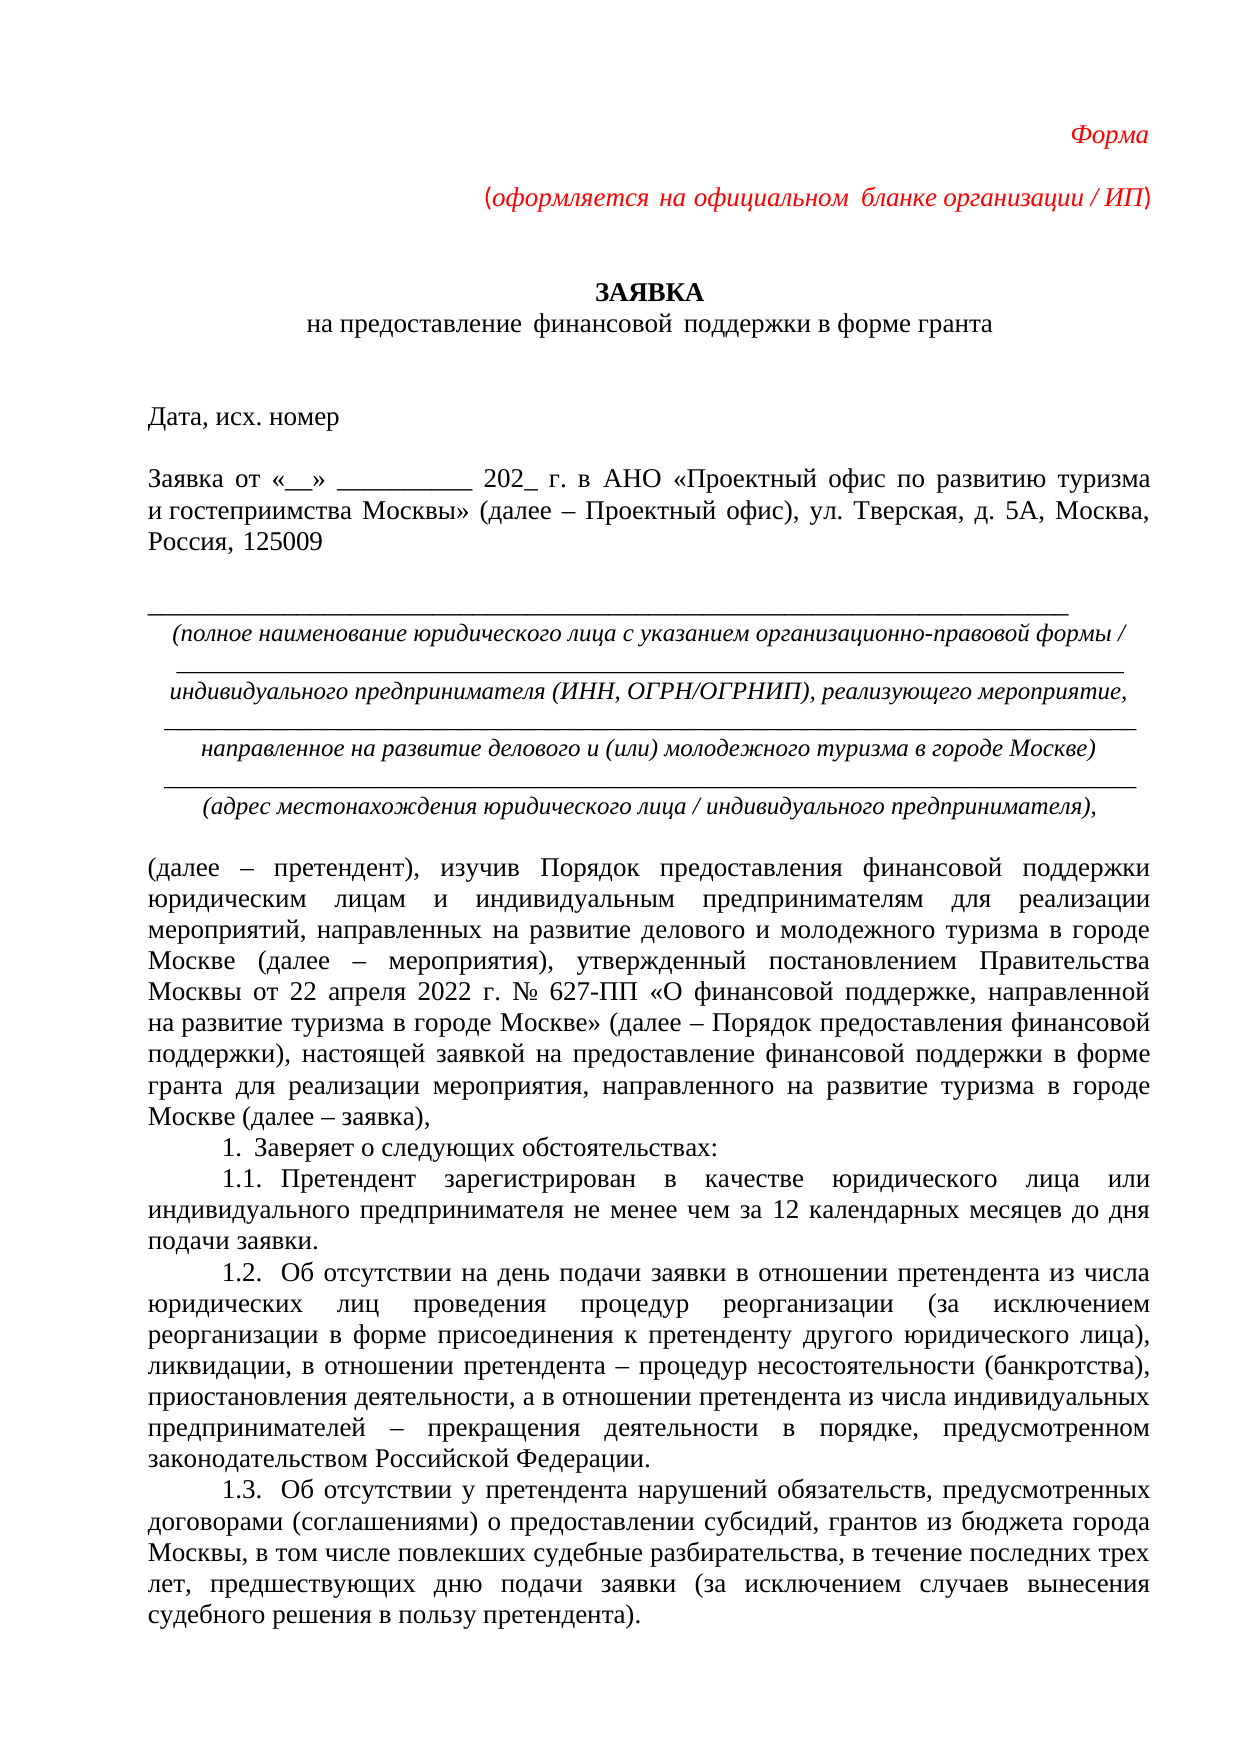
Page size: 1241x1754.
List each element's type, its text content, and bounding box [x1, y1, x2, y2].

text (далее – претендент), изучив Порядок предоставления финансовой поддержки юридическим лицам и индивидуальным предпринимателям для реализации мероприятий, направленных на развитие делового и молодежного туризма в городе Москве (далее – мероприятия), утвержденный постановлением Правительства Москвы от 22 апреля 2022 г. № 627-ПП «О финансовой поддержке, направленной на развитие туризма в городе Москве» (далее – Порядок предоставления финансовой поддержки), настоящей заявкой на предоставление финансовой поддержки в форме гранта для реализации мероприятия, направленного на развитие туризма в городе Москве (далее – заявка), [147, 851, 1152, 1131]
list Об отсутствии у претендента нарушений обязательств, предусмотренных договорами (соглашениями) о предоставлении субсидий, грантов из бюджета города Москвы, в том числе повлекших судебные разбирательства, в течение последних трех лет, предшествующих дню подачи заявки (за исключением случаев вынесения судебного решения в пользу претендента). [148, 1474, 1152, 1629]
text (полное наименование юридического лица с указанием организационно-правовой формы / [148, 618, 1152, 647]
text _______________________________________________________________________________ (адрес местонахождения юридического лица / индивидуального предпринимателя), [148, 762, 1152, 819]
text (оформляется на официальном бланке организации / ИП) [148, 180, 1152, 213]
text на предоставление финансовой поддержки в форме гранта [148, 307, 1152, 338]
subtitle ЗАЯВКА [148, 276, 1152, 307]
list Об отсутствии на день подачи заявки в отношении претендента из числа юридических лиц проведения процедур реорганизации (за исключением реорганизации в форме присоединения к претенденту другого юридического лица), ликвидации, в отношении претендента – процедур несостоятельности (банкротства), приостановления деятельности, а в отношении претендента из числа индивидуальных предпринимателей – прекращения деятельности в порядке, предусмотренном законодательством Российской Федерации. [148, 1256, 1152, 1474]
text _____________________________________________________________________________ индивидуального предпринимателя (ИНН, ОГРН/ОГРНИП), реализующего мероприятие, [148, 647, 1152, 704]
list Претендент зарегистрирован в качестве юридического лица или индивидуального предпринимателя не менее чем за 12 календарных месяцев до дня подачи заявки. [148, 1162, 1152, 1256]
text Дата, исх. номер [148, 400, 1152, 431]
list Заверяет о следующих обстоятельствах: [148, 1131, 1152, 1162]
text Заявка от «__» __________ 202_ г. в AHO «Проектный офис по развитию туризма и гостеприимства Москвы» (далее – Проектный офис), ул. Тверская, д. 5А, Москва, Россия, 125009 [148, 463, 1152, 556]
text ____________________________________________________________________ [148, 587, 1152, 618]
text _______________________________________________________________________________ направленное на развитие делового и (или) молодежного туризма в городе Москве) [148, 704, 1152, 762]
text Форма [148, 118, 1152, 149]
